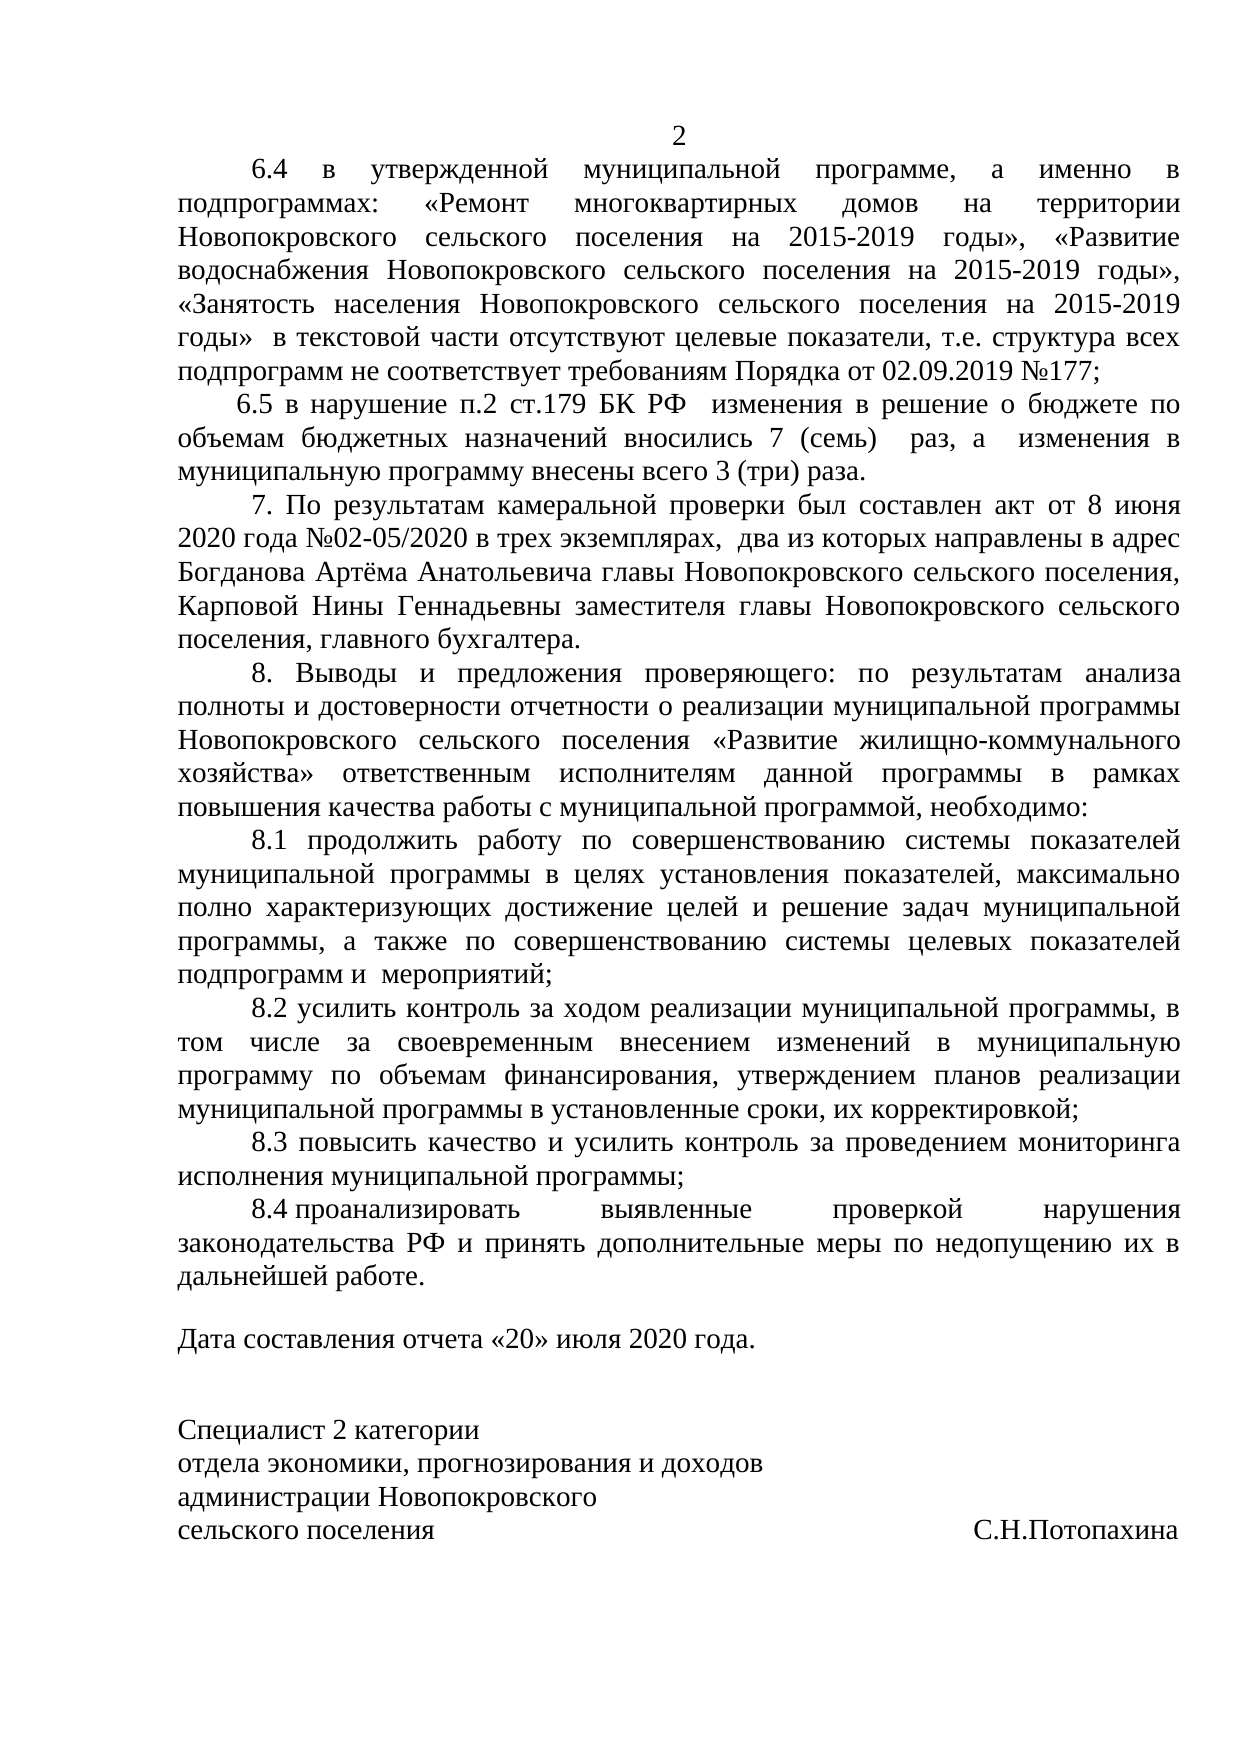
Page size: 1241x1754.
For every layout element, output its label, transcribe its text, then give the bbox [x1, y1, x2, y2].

text 8.4 проанализировать выявленные проверкой нарушения законодательства РФ и принять дополнительные меры по недопущению их в дальнейшей работе. [177, 1191, 1181, 1292]
text сельского поселения С.Н.Потопахина [177, 1512, 1181, 1546]
text 7. По результатам камеральной проверки был составлен акт от 8 июня 2020 года №02-05/2020 в трех экземплярах, два из которых направлены в адрес Богданова Артёма Анатольевича главы Новопокровского сельского поселения, Карповой Нины Геннадьевны заместителя главы Новопокровского сельского поселения, главного бухгалтера. [177, 487, 1181, 655]
text 8.3 повысить качество и усилить контроль за проведением мониторинга исполнения муниципальной программы; [177, 1124, 1181, 1191]
text 8.1 продолжить работу по совершенствованию системы показателей муниципальной программы в целях установления показателей, максимально полно характеризующих достижение целей и решение задач муниципальной программы, а также по совершенствованию системы целевых показателей подпрограмм и мероприятий; [177, 822, 1181, 990]
text 8. Выводы и предложения проверяющего: по результатам анализа полноты и достоверности отчетности о реализации муниципальной программы Новопокровского сельского поселения «Развитие жилищно-коммунального хозяйства» ответственным исполнителям данной программы в рамках повышения качества работы с муниципальной программой, необходимо: [177, 655, 1181, 822]
text Дата составления отчета «20» июля 2020 года. [177, 1321, 1181, 1354]
text 6.5 в нарушение п.2 ст.179 БК РФ изменения в решение о бюджете по объемам бюджетных назначений вносились 7 (семь) раз, а изменения в муниципальную программу внесены всего 3 (три) раза. [177, 386, 1181, 487]
text Специалист 2 категории [177, 1412, 1181, 1445]
text администрации Новопокровского [177, 1479, 1181, 1512]
text отдела экономики, прогнозирования и доходов [177, 1445, 1181, 1479]
text 8.2 усилить контроль за ходом реализации муниципальной программы, в том числе за своевременным внесением изменений в муниципальную программу по объемам финансирования, утверждением планов реализации муниципальной программы в установленные сроки, их корректировкой; [177, 990, 1181, 1124]
text 6.4 в утвержденной муниципальной программе, а именно в подпрограммах: «Ремонт многоквартирных домов на территории Новопокровского сельского поселения на 2015-2019 годы», «Развитие водоснабжения Новопокровского сельского поселения на 2015-2019 годы», «Занятость населения Новопокровского сельского поселения на 2015-2019 годы» в текстовой части отсутствуют целевые показатели, т.е. структура всех подпрограмм не соответствует требованиям Порядка от 02.09.2019 №177; [177, 152, 1181, 386]
